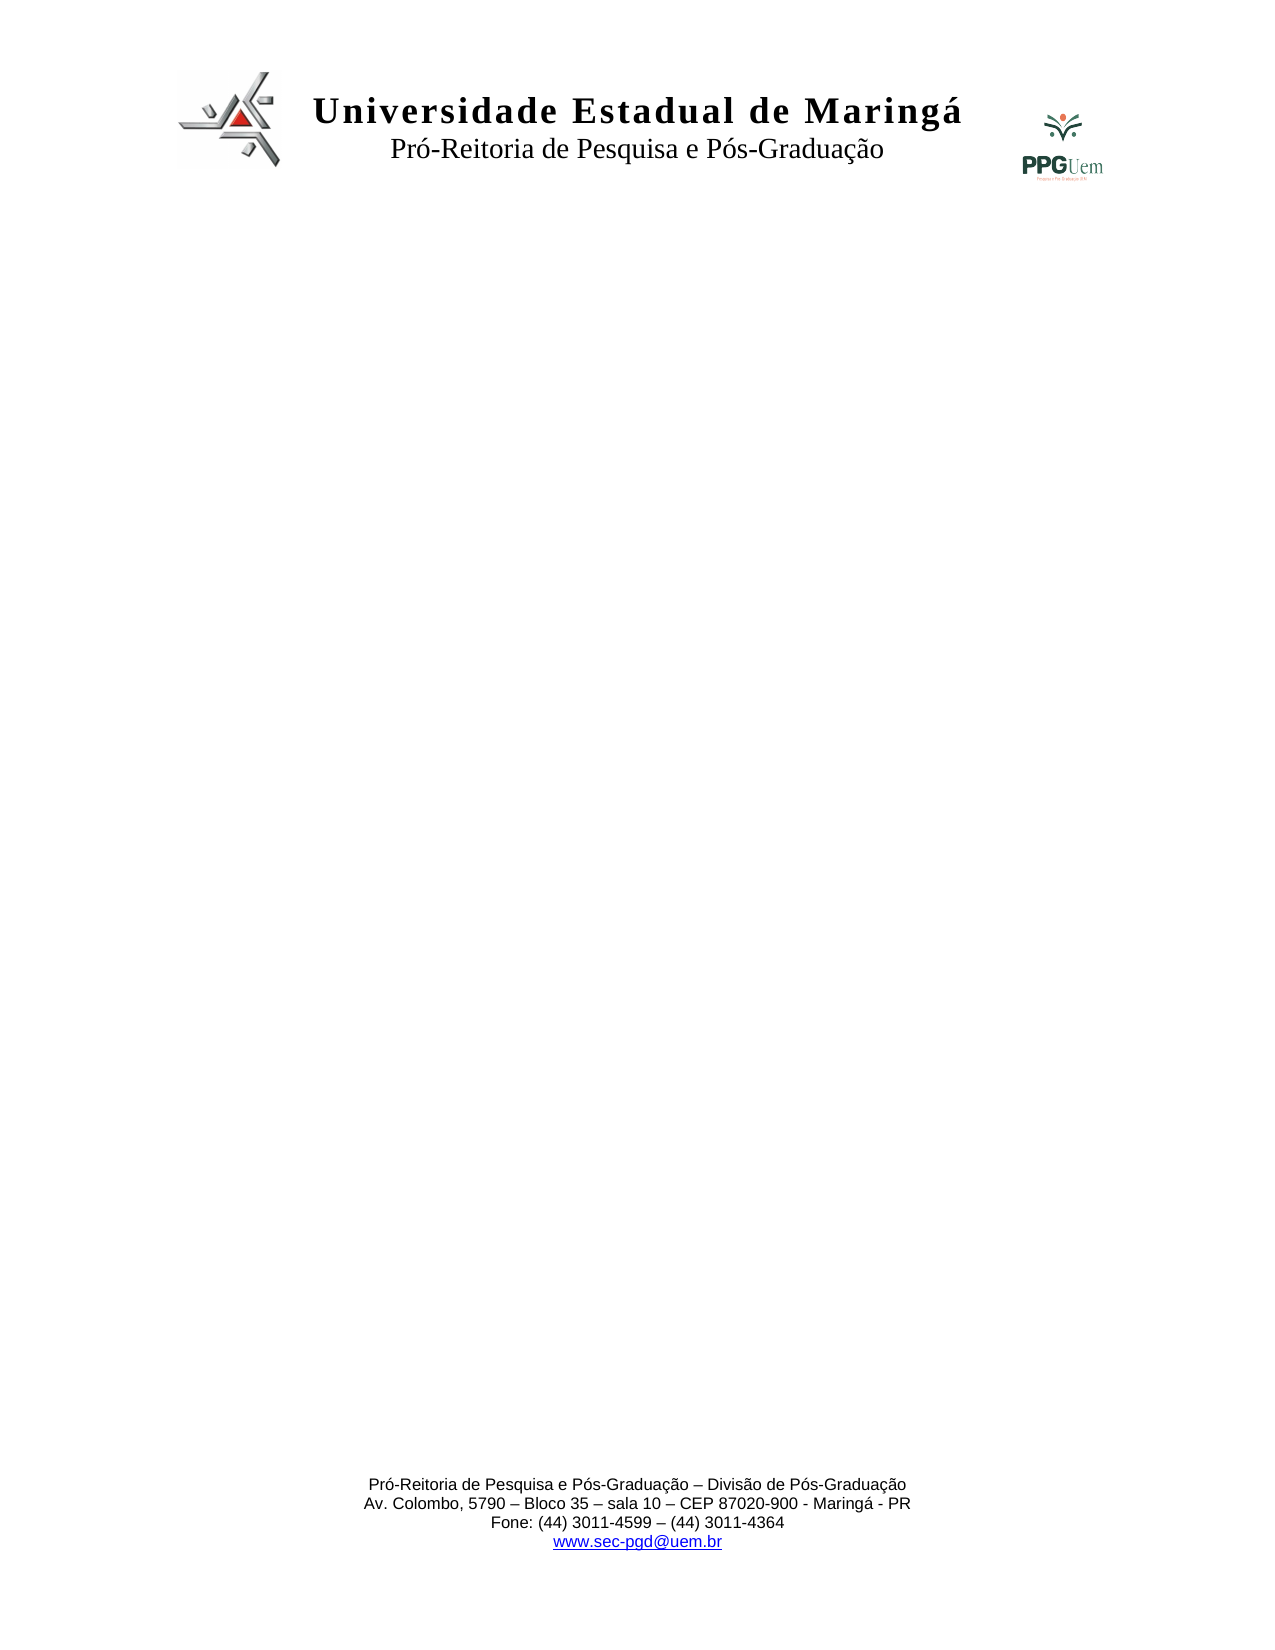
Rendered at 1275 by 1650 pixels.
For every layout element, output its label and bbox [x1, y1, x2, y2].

picture [979, 92, 1122, 193]
picture [177, 70, 282, 169]
